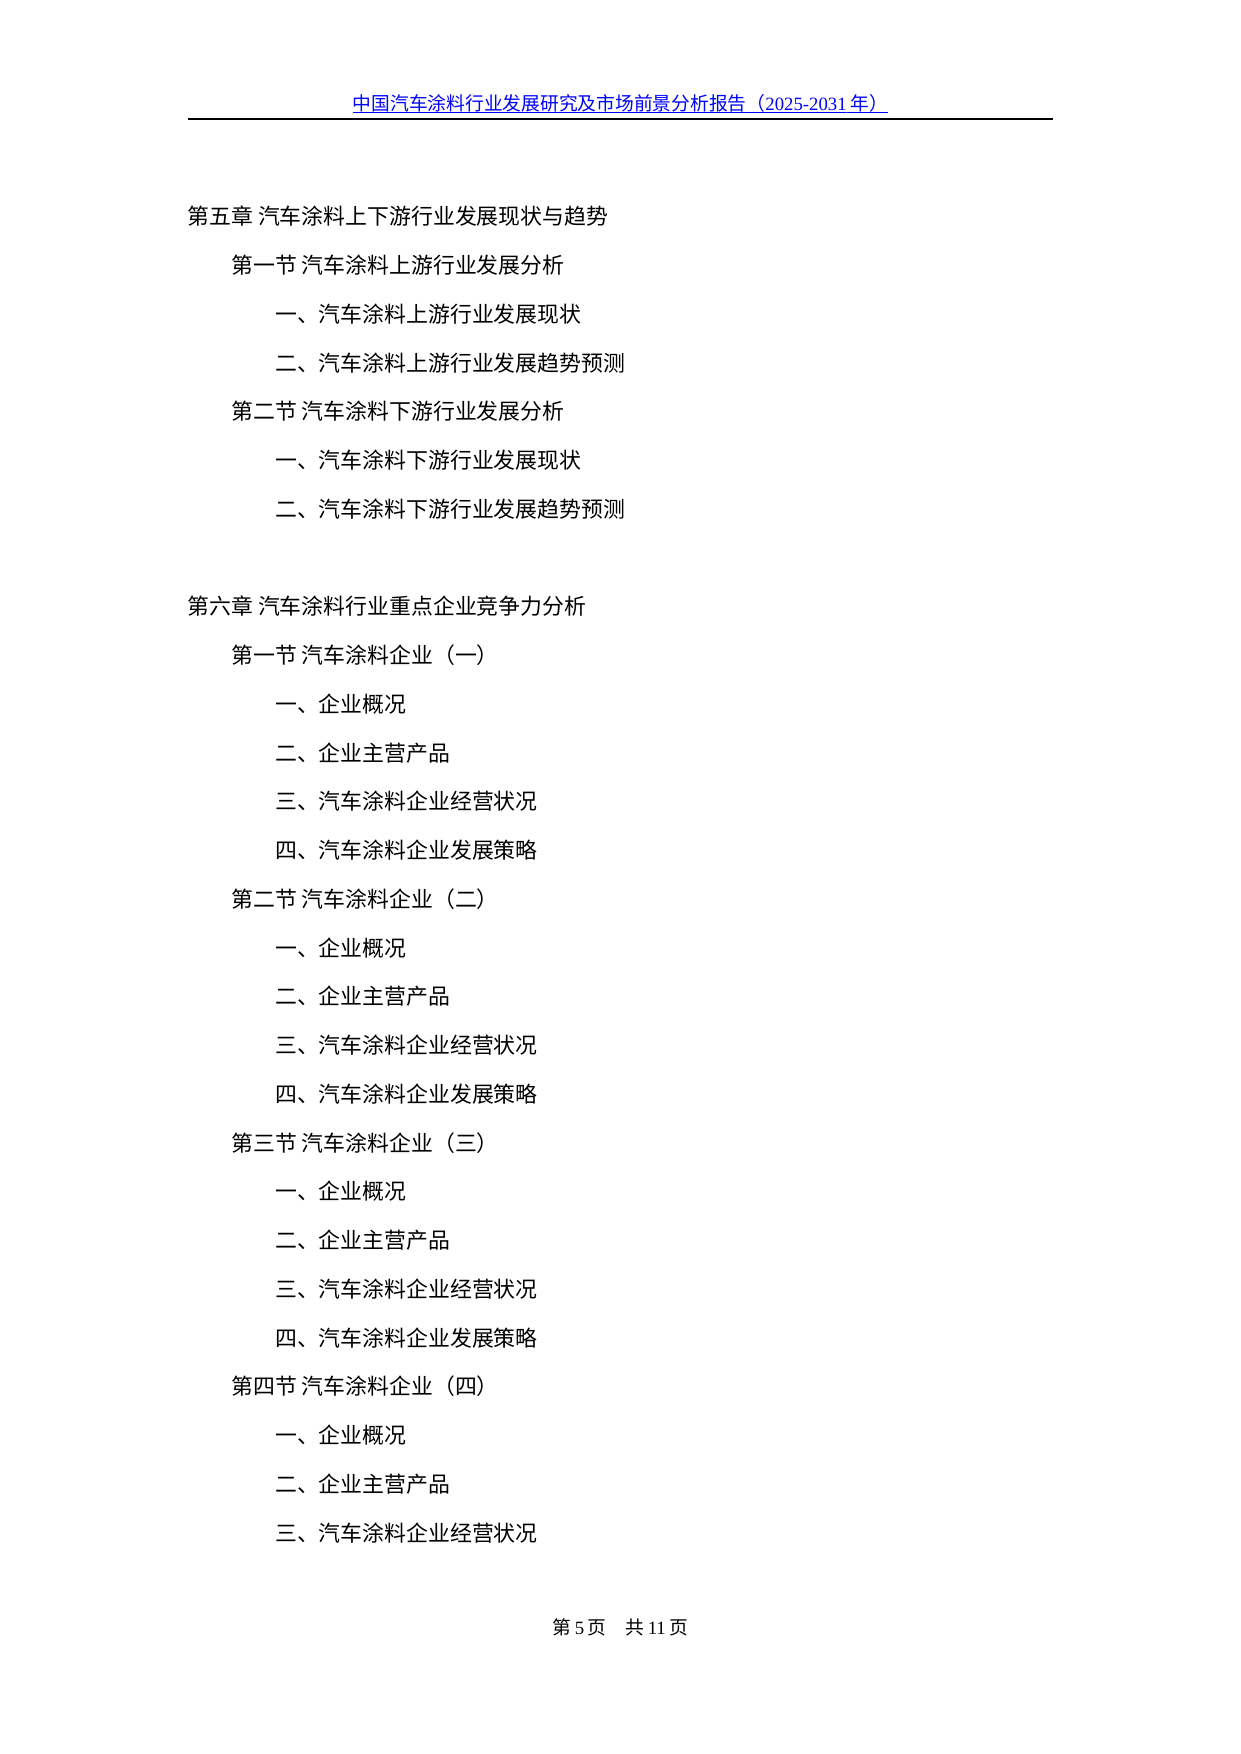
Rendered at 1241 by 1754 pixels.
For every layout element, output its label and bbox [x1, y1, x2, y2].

text [187, 150, 1053, 1548]
